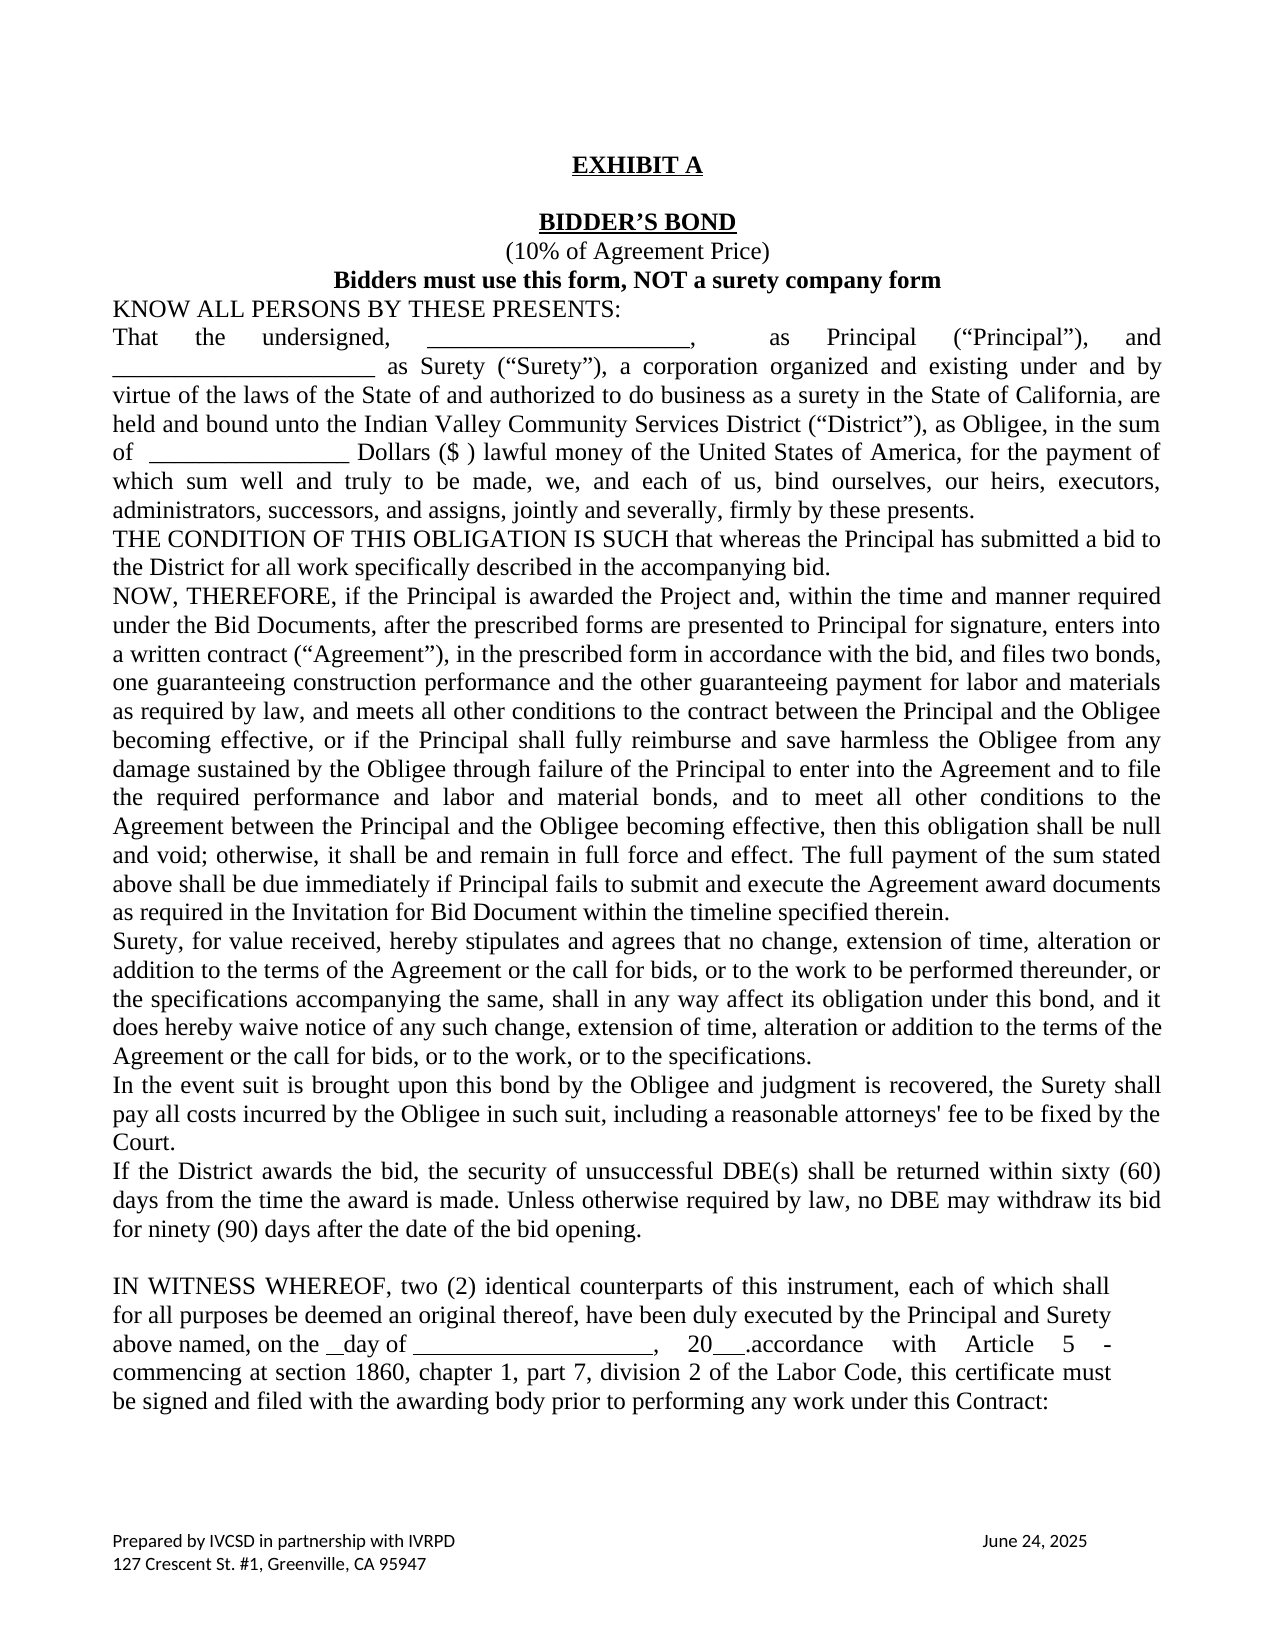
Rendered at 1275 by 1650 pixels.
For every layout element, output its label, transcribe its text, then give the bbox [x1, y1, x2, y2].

text (10% of Agreement Price) [112, 236, 1162, 265]
text Bidders must use this form, NOT a surety company form [112, 265, 1162, 294]
text In the event suit is brought upon this bond by the Obligee and judgment is recovered, the Surety shall pay all costs incurred by the Obligee in such suit, including a reasonable attorneys' fee to be fixed by the Court. [112, 1070, 1162, 1156]
text BIDDER’S BOND [112, 207, 1162, 236]
text Surety, for value received, hereby stipulates and agrees that no change, extension of time, alteration or addition to the terms of the Agreement or the call for bids, or to the work to be performed thereunder, or the specifications accompanying the same, shall in any way affect its obligation under this bond, and it does hereby waive notice of any such change, extension of time, alteration or addition to the terms of the Agreement or the call for bids, or to the work, or to the specifications. [112, 926, 1162, 1070]
text KNOW ALL PERSONS BY THESE PRESENTS: [112, 294, 1162, 322]
text That the undersigned, _____________________, as Principal (“Principal”), and _____________________ as Surety (“Surety”), a corporation organized and existing under and by virtue of the laws of the State of and authorized to do business as a surety in the State of California, are held and bound unto the Indian Valley Community Services District (“District”), as Obligee, in the sum of ________________ Dollars ($ ) lawful money of the United States of America, for the payment of which sum well and truly to be made, we, and each of us, bind ourselves, our heirs, executors, administrators, successors, and assigns, jointly and severally, firmly by these presents. [112, 322, 1162, 524]
text If the District awards the bid, the security of unsuccessful DBE(s) shall be returned within sixty (60) days from the time the award is made. Unless otherwise required by law, no DBE may withdraw its bid for ninety (90) days after the date of the bid opening. [112, 1156, 1162, 1242]
text THE CONDITION OF THIS OBLIGATION IS SUCH that whereas the Principal has submitted a bid to the District for all work specifically described in the accompanying bid. [112, 524, 1162, 581]
text NOW, THEREFORE, if the Principal is awarded the Project and, within the time and manner required under the Bid Documents, after the prescribed forms are presented to Principal for signature, enters into a written contract (“Agreement”), in the prescribed form in accordance with the bid, and files two bonds, one guaranteeing construction performance and the other guaranteeing payment for labor and materials as required by law, and meets all other conditions to the contract between the Principal and the Obligee becoming effective, or if the Principal shall fully reimburse and save harmless the Obligee from any damage sustained by the Obligee through failure of the Principal to enter into the Agreement and to file the required performance and labor and material bonds, and to meet all other conditions to the Agreement between the Principal and the Obligee becoming effective, then this obligation shall be null and void; otherwise, it shall be and remain in full force and effect. The full payment of the sum stated above shall be due immediately if Principal fails to submit and execute the Agreement award documents as required in the Invitation for Bid Document within the timeline specified therein. [112, 581, 1162, 926]
text IN WITNESS WHEREOF, two (2) identical counterparts of this instrument, each of which shall for all purposes be deemed an original thereof, have been duly executed by the Principal and Surety above named, on the day of , 20 .accordance with Article 5 - commencing at section 1860, chapter 1, part 7, division 2 of the Labor Code, this certificate must be signed and filed with the awarding body prior to performing any work under this Contract: [112, 1271, 1112, 1415]
text EXHIBIT A [112, 150, 1162, 179]
